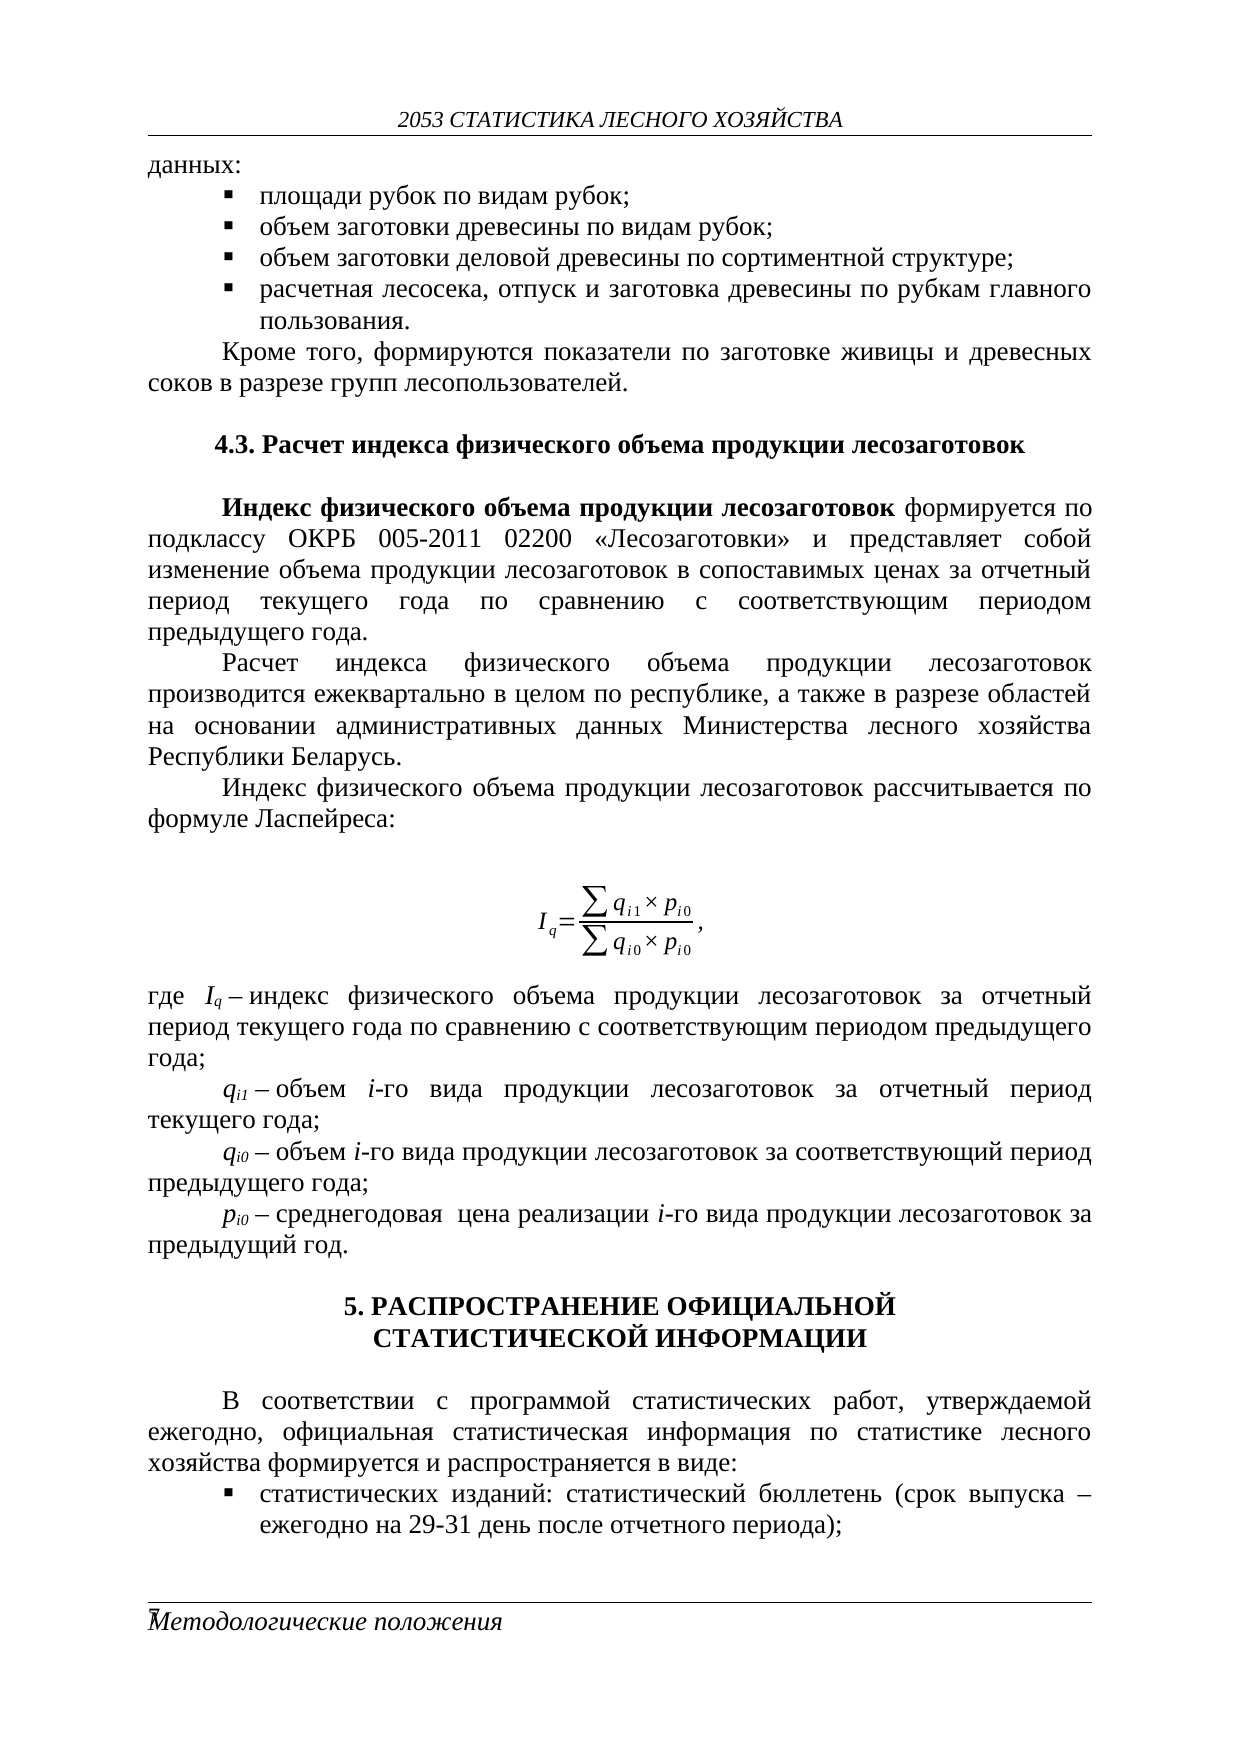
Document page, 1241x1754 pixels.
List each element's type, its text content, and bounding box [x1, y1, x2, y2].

list площади рубок по видам рубок; [222, 179, 1092, 210]
text В соответствии с программой статистических работ, утверждаемой ежегодно, официальная статистическая информация по статистике лесного хозяйства формируется и распространяется в виде: [148, 1384, 1092, 1477]
list статистических изданий: статистический бюллетень (срок выпуска – ежегодно на 29-31 день после отчетного периода); [222, 1477, 1092, 1540]
text где Iq – индекс физического объема продукции лесозаготовок за отчетный период текущего года по сравнению с соответствующим периодом предыдущего года; [148, 979, 1092, 1072]
text Расчет индекса физического объема продукции лесозаготовок производится ежеквартально в целом по республике, а также в разрезе областей на основании административных данных Министерства лесного хозяйства Республики Беларусь. [148, 646, 1092, 771]
text Индекс физического объема продукции лесозаготовок рассчитывается по формуле Ласпейреса: [148, 771, 1092, 833]
text 5. РАСПРОСТРАНЕНИЕ ОФИЦИАЛЬНОЙ СТАТИСТИЧЕСКОЙ ИНФОРМАЦИИ [148, 1291, 1092, 1353]
text qi1 – объем i-го вида продукции лесозаготовок за отчетный период текущего года; [148, 1072, 1092, 1135]
list расчетная лесосека, отпуск и заготовка древесины по рубкам главного пользования. [222, 273, 1092, 335]
list объем заготовки деловой древесины по сортиментной структуре; [222, 241, 1092, 273]
text Индекс физического объема продукции лесозаготовок формируется по подклассу ОКРБ 005-2011 02200 «Лесозаготовки» и представляет собой изменение объема продукции лесозаготовок в сопоставимых ценах за отчетный период текущего года по сравнению с соответствующим периодом предыдущего года. [148, 491, 1092, 646]
list объем заготовки древесины по видам рубок; [222, 210, 1092, 241]
text pi0 – среднегодовая цена реализации i-го вида продукции лесозаготовок за предыдущий год. [148, 1197, 1092, 1259]
text qi0 – объем i-го вида продукции лесозаготовок за соответствующий период предыдущего года; [148, 1135, 1092, 1197]
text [148, 148, 1092, 179]
text Кроме того, формируются показатели по заготовке живицы и древесных соков в разрезе групп лесопользователей. [148, 335, 1092, 397]
text 4.3. Расчет индекса физического объема продукции лесозаготовок [148, 428, 1092, 459]
